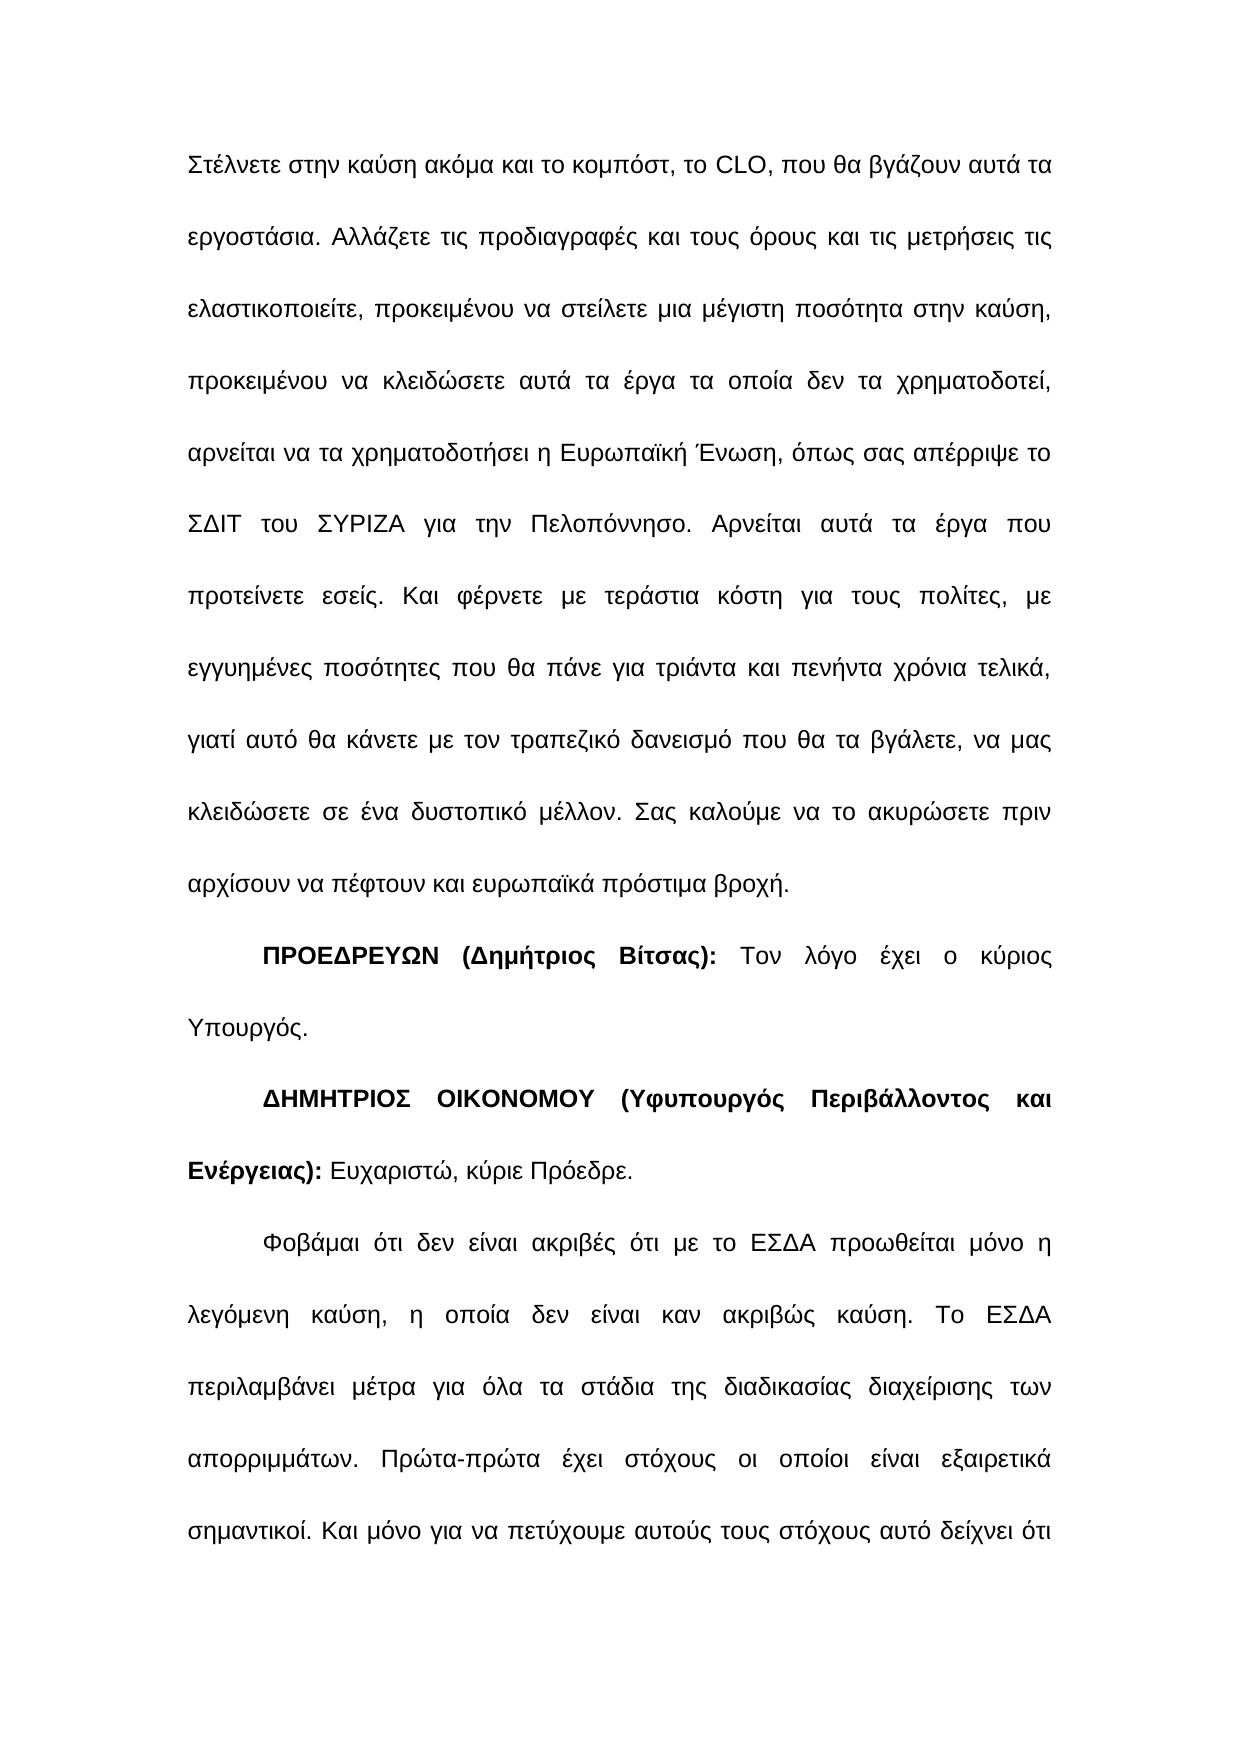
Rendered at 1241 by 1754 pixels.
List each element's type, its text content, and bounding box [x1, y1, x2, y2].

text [187, 150, 1053, 897]
text ΔΗΜΗΤΡΙΟΣ ΟΙΚΟΝΟΜΟΥ (Υφυπουργός Περιβάλλοντος και Ενέργειας): Ευχαριστώ, κύριε Πρόεδρε. [187, 1084, 1053, 1185]
text ΠΡΟΕΔΡΕΥΩΝ (Δημήτριος Βίτσας): Τον λόγο έχει ο κύριος Υπουργός. [187, 941, 1053, 1041]
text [187, 1228, 1053, 1544]
